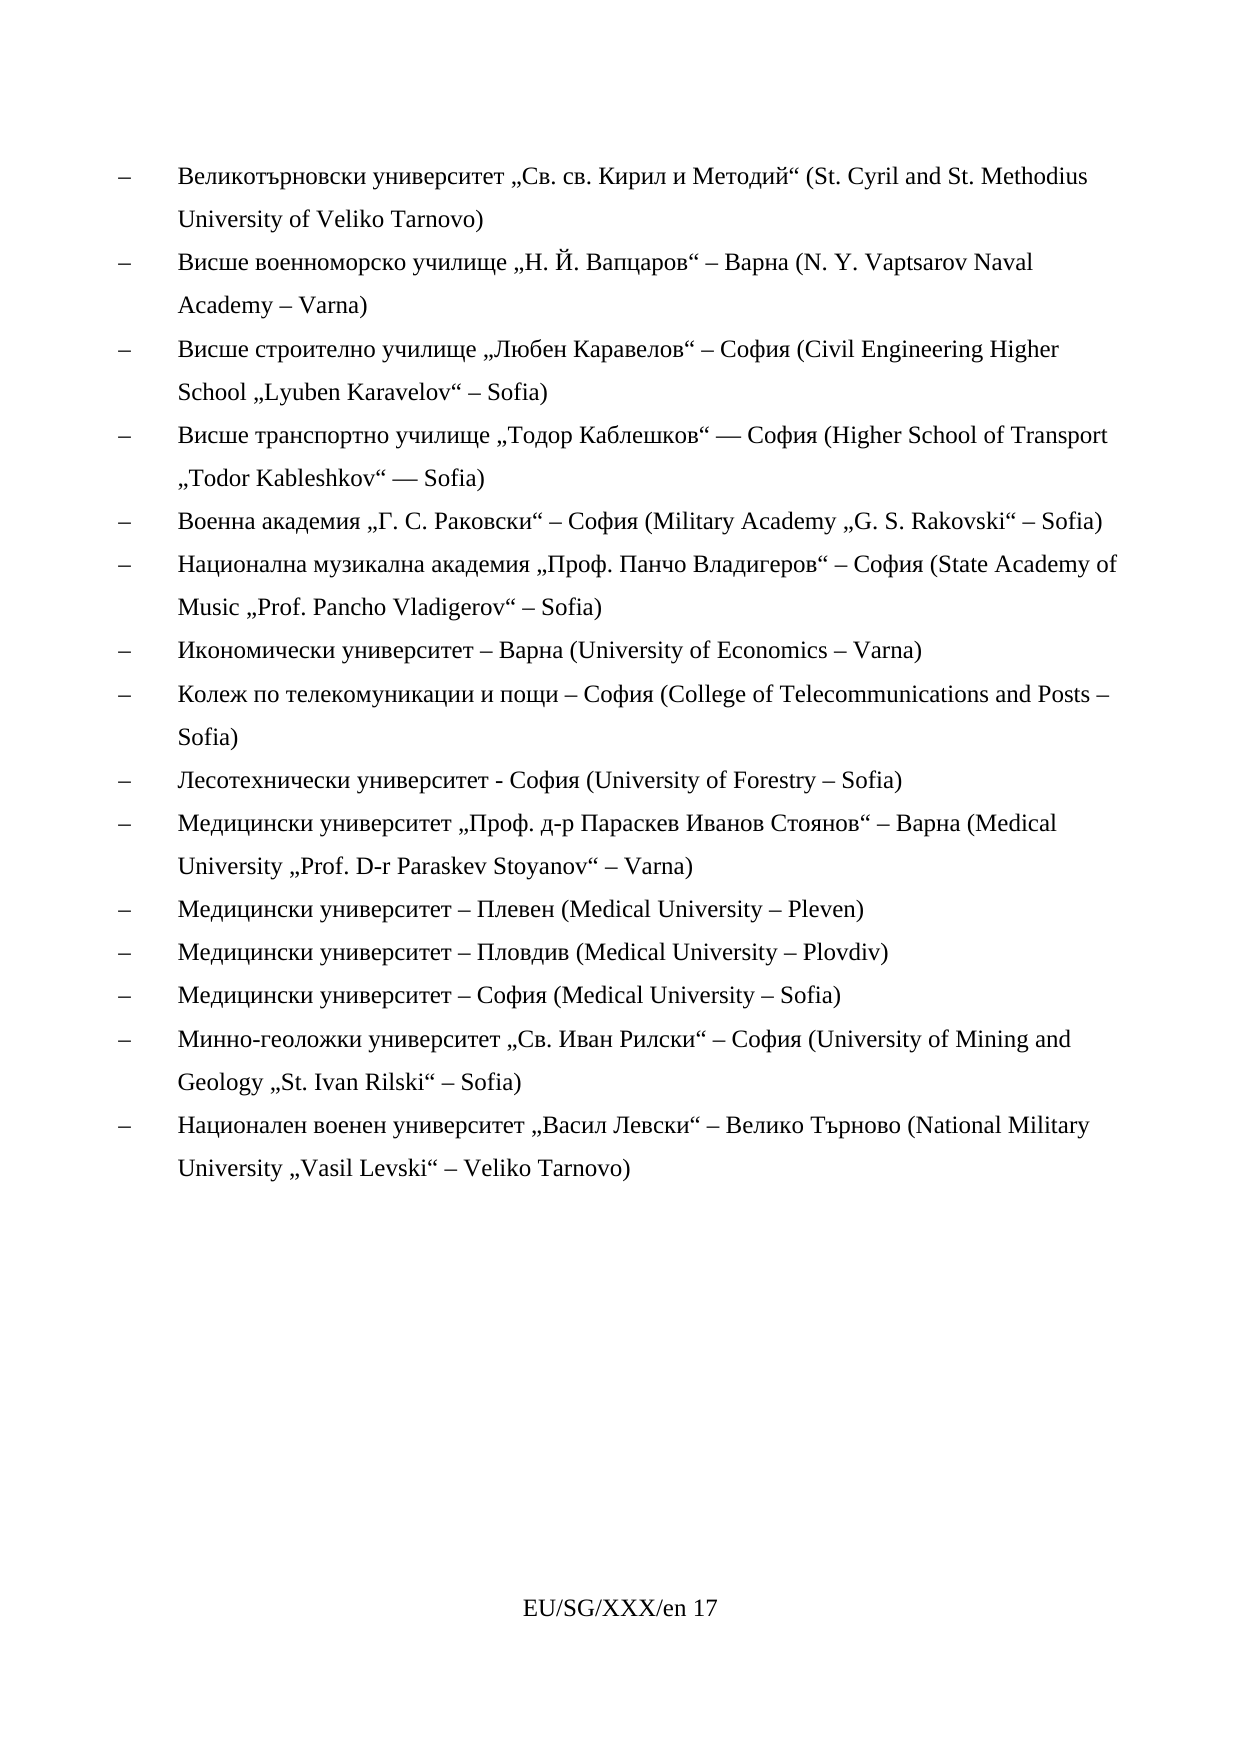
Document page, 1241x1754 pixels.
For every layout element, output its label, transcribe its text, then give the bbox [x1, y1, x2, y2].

text – Минно-геоложки университет „Св. Иван Рилски“ – София (University of Mining and Geology „St. Ivan Rilski“ – Sofia) [118, 1024, 1122, 1096]
text – Висше строително училище „Любен Каравелов“ – София (Civil Engineering Higher School „Lyuben Karavelov“ – Sofia) [118, 334, 1122, 406]
text – Медицински университет „Проф. д-р Параскев Иванов Стоянов“ – Варна (Medical University „Prof. D-r Paraskev Stoyanov“ – Varna) [118, 808, 1122, 880]
text – Лесотехнически университет - София (University of Forestry – Sofia) [118, 765, 1122, 794]
text – Висше военноморско училище „Н. Й. Вапцаров“ – Варна (N. Y. Vaptsarov Naval Academy – Varna) [118, 247, 1122, 319]
text – Медицински университет – Пловдив (Medical University – Plovdiv) [118, 937, 1122, 966]
text – Медицински университет – Плевен (Medical University – Pleven) [118, 894, 1122, 923]
text – Медицински университет – София (Medical University – Sofia) [118, 981, 1122, 1009]
text – Икономически университет – Варна (University of Economics – Varna) [118, 636, 1122, 664]
text – Военна академия „Г. С. Раковски“ – София (Military Academy „G. S. Rakovski“ – Sofia) [118, 506, 1122, 535]
text – Висше транспортно училище „Тодор Каблешков“ — София (Higher School of Transport „Todor Kableshkov“ — Sofia) [118, 420, 1122, 492]
text – Национален военен университет „Васил Левски“ – Велико Търново (National Military University „Vasil Levski“ – Veliko Tarnovo) [118, 1110, 1122, 1182]
text – Национална музикална академия „Проф. Панчо Владигеров“ – София (State Academy of Music „Prof. Pancho Vladigerov“ – Sofia) [118, 549, 1122, 621]
text – Великотърновски университет „Св. св. Кирил и Методий“ (St. Cyril and St. Methodius University of Veliko Tarnovo) [118, 161, 1122, 233]
text – Колеж по телекомуникации и пощи – София (College of Telecommunications and Posts – Sofia) [118, 679, 1122, 751]
